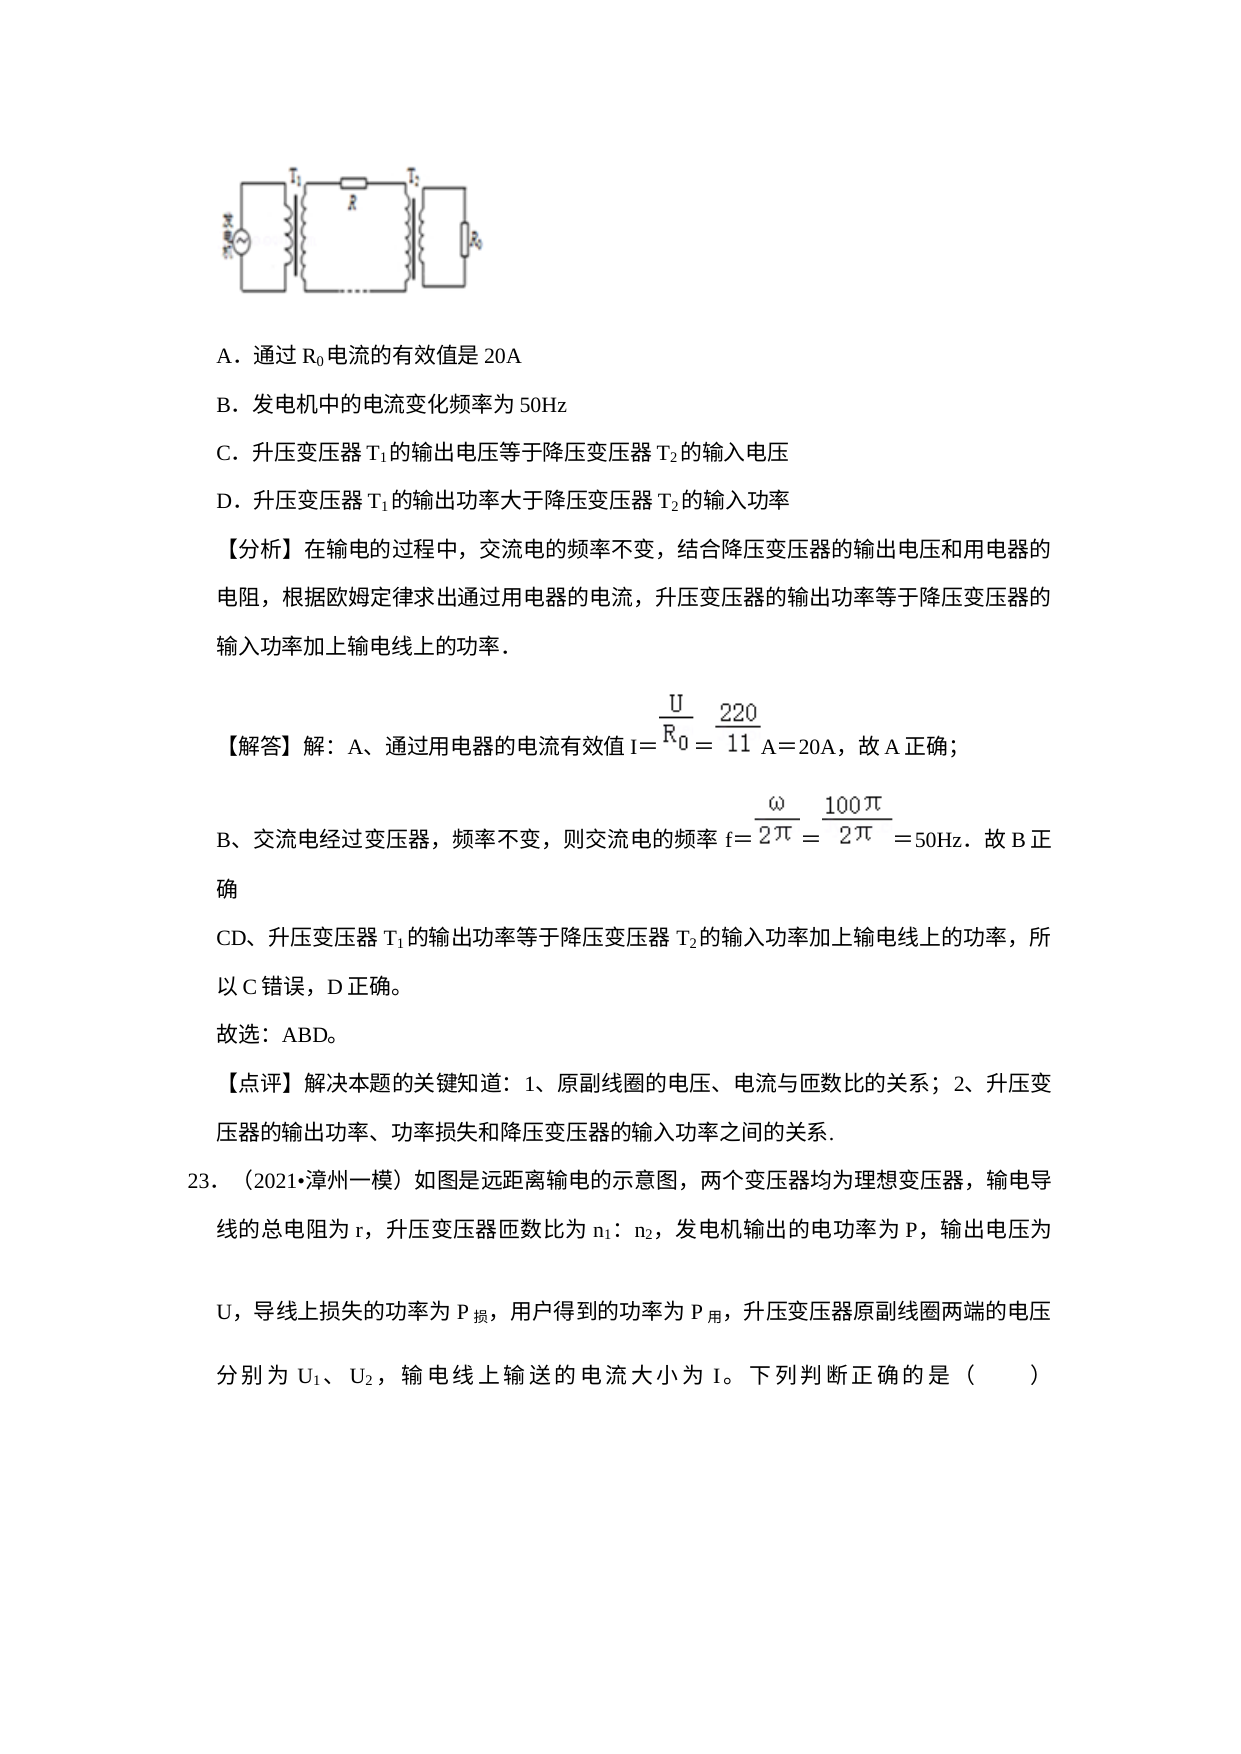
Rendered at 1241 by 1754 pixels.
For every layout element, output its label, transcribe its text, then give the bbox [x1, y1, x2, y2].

picture [659, 690, 694, 755]
text B、交流电经过变压器，频率不变，则交流电的频率f＝＝＝50Hz．故B正确 [216, 790, 1053, 904]
picture [754, 792, 800, 847]
picture [216, 162, 488, 298]
text C．升压变压器T1的输出电压等于降压变压器T2的输入电压 [187, 434, 1053, 467]
text 故选：ABD。 [216, 1017, 1053, 1049]
picture [822, 792, 893, 847]
text A．通过R0电流的有效值是20A [187, 338, 1053, 370]
text 【分析】在输电的过程中，交流电的频率不变，结合降压变压器的输出电压和用电器的电阻，根据欧姆定律求出通过用电器的电流，升压变压器的输出功率等于降压变压器的输入功率加上输电线上的功率． [216, 531, 1053, 661]
text 【解答】解：A、通过用电器的电流有效值I＝＝A＝20A，故A正确； [216, 677, 1053, 774]
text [187, 1162, 1053, 1390]
text CD、升压变压器T1的输出功率等于降压变压器T2的输入功率加上输电线上的功率，所以C错误，D正确。 [216, 920, 1053, 1001]
text B．发电机中的电流变化频率为50Hz [187, 386, 1053, 419]
text 【点评】解决本题的关键知道：1、原副线圈的电压、电流与匝数比的关系；2、升压变压器的输出功率、功率损失和降压变压器的输入功率之间的关系. [216, 1065, 1053, 1147]
picture [715, 700, 761, 755]
text D．升压变压器T1的输出功率大于降压变压器T2的输入功率 [187, 483, 1053, 515]
